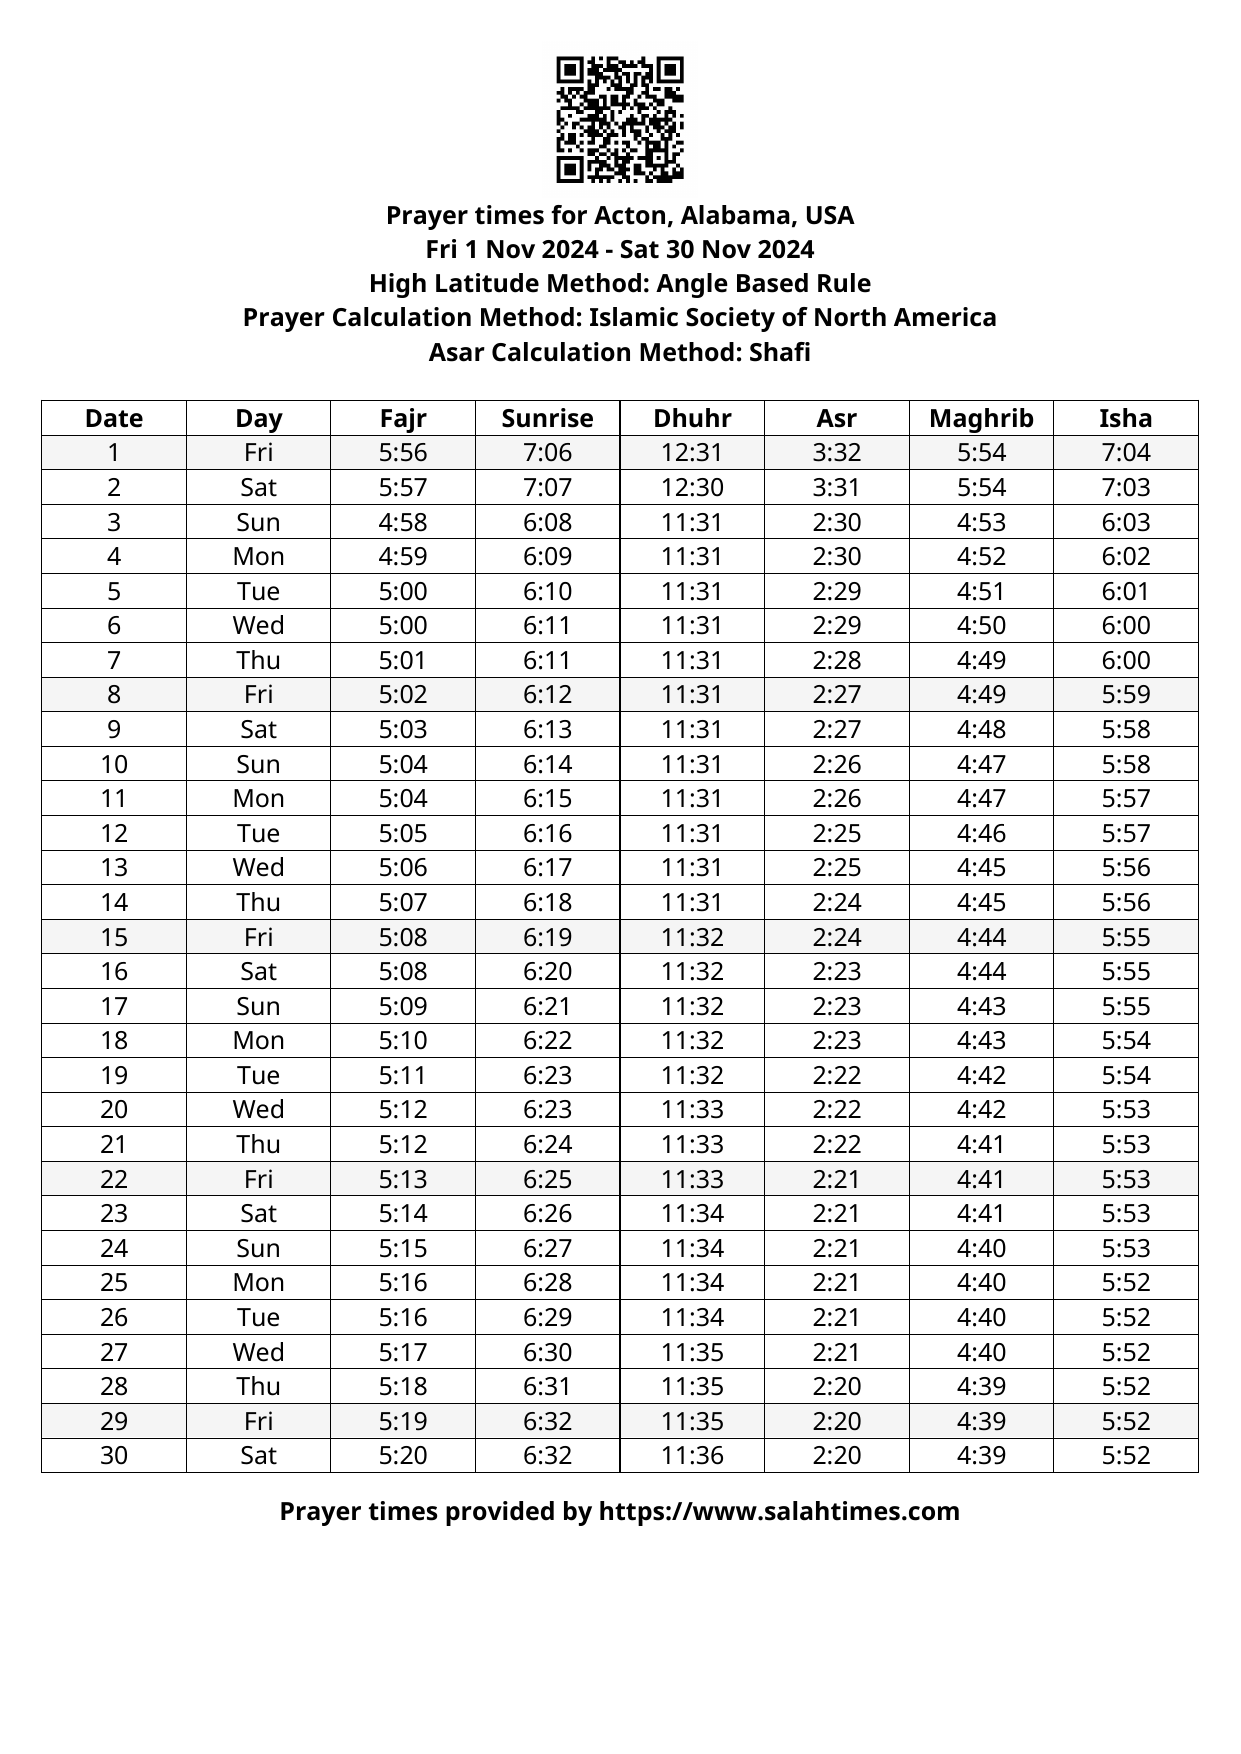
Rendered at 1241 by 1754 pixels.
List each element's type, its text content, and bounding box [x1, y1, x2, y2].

table_cell Fri [187, 1162, 330, 1195]
text Asar Calculation Method: Shafi [42, 334, 1198, 368]
table_cell 11:31 [621, 609, 764, 642]
table_cell 5:53 [1054, 1231, 1198, 1264]
table_cell 5:54 [910, 436, 1053, 469]
table_cell 4:41 [910, 1127, 1053, 1161]
table_cell 11:31 [621, 851, 764, 884]
table_cell Tue [187, 1058, 330, 1092]
table_header Maghrib [910, 401, 1053, 434]
table_cell 2:26 [765, 781, 909, 815]
table_cell 4:43 [910, 1024, 1053, 1057]
table_cell 2:23 [765, 989, 909, 1022]
table_cell 7:03 [1054, 470, 1198, 504]
table_cell 4:50 [910, 609, 1053, 642]
table_cell 2:21 [765, 1196, 909, 1230]
table_cell 6:23 [476, 1058, 619, 1092]
table_cell 11:31 [621, 505, 764, 538]
table_cell 5:55 [1054, 989, 1198, 1022]
table_cell 5:57 [331, 470, 475, 504]
table_cell 2:25 [765, 851, 909, 884]
table_cell 5:53 [1054, 1127, 1198, 1161]
table_cell 4:42 [910, 1093, 1053, 1126]
table_cell 4:43 [910, 989, 1053, 1022]
table_header Day [187, 401, 330, 434]
table_cell 6:17 [476, 851, 619, 884]
table_cell 5:57 [1054, 781, 1198, 815]
table_cell 5:53 [1054, 1162, 1198, 1195]
table_cell 2 [42, 470, 186, 504]
table_cell 6:13 [476, 712, 619, 746]
table_cell 2:20 [765, 1404, 909, 1437]
table_cell Sun [187, 989, 330, 1022]
table_cell 6:11 [476, 643, 619, 677]
table_cell 20 [42, 1093, 186, 1126]
table_cell 2:21 [765, 1231, 909, 1264]
table_cell 6:14 [476, 747, 619, 780]
table_cell 5:52 [1054, 1266, 1198, 1299]
table_cell 4:41 [910, 1196, 1053, 1230]
table_cell 11:33 [621, 1127, 764, 1161]
table_cell 3:31 [765, 470, 909, 504]
table_cell 6:01 [1054, 574, 1198, 607]
table_cell Thu [187, 1127, 330, 1161]
table_cell 4:51 [910, 574, 1053, 607]
table_cell 11:32 [621, 1058, 764, 1092]
table_cell 2:23 [765, 1024, 909, 1057]
table_cell 7:07 [476, 470, 619, 504]
table_cell 17 [42, 989, 186, 1022]
table_cell 6:32 [476, 1439, 619, 1472]
table_cell Mon [187, 1266, 330, 1299]
table_cell 5:02 [331, 678, 475, 711]
table_cell Sat [187, 712, 330, 746]
table_cell 4:46 [910, 816, 1053, 849]
table_cell 6:22 [476, 1024, 619, 1057]
table_cell 2:22 [765, 1058, 909, 1092]
table_cell 12:31 [621, 436, 764, 469]
table_cell 5:03 [331, 712, 475, 746]
table_cell 5:04 [331, 781, 475, 815]
picture [542, 41, 699, 198]
table_cell 5:05 [331, 816, 475, 849]
table_cell 5:53 [1054, 1093, 1198, 1126]
table_cell 4:40 [910, 1335, 1053, 1368]
table_cell Fri [187, 678, 330, 711]
table_cell 4:44 [910, 954, 1053, 988]
table_cell 5:07 [331, 885, 475, 919]
table_cell 8 [42, 678, 186, 711]
table_cell 13 [42, 851, 186, 884]
table_cell 7:04 [1054, 436, 1198, 469]
table_cell 3:32 [765, 436, 909, 469]
table_cell 16 [42, 954, 186, 988]
table_cell 2:29 [765, 574, 909, 607]
table_cell 11:31 [621, 574, 764, 607]
table_cell 11:31 [621, 643, 764, 677]
table_cell 5:56 [331, 436, 475, 469]
table_cell 6:11 [476, 609, 619, 642]
table_cell 2:20 [765, 1369, 909, 1403]
table_cell 11:32 [621, 954, 764, 988]
table_cell 5:04 [331, 747, 475, 780]
table_cell 5:09 [331, 989, 475, 1022]
table_cell 15 [42, 920, 186, 953]
table_cell Tue [187, 1300, 330, 1334]
table_cell 5:52 [1054, 1300, 1198, 1334]
table_cell 5:52 [1054, 1439, 1198, 1472]
table_cell 12:30 [621, 470, 764, 504]
table_cell 11:32 [621, 989, 764, 1022]
table_cell Sun [187, 505, 330, 538]
table_cell 5:19 [331, 1404, 475, 1437]
table_cell 5:11 [331, 1058, 475, 1092]
table_cell 4:48 [910, 712, 1053, 746]
table_cell 6:15 [476, 781, 619, 815]
table_cell 5 [42, 574, 186, 607]
table_cell 4:45 [910, 885, 1053, 919]
table_cell 5:12 [331, 1127, 475, 1161]
table_cell 2:27 [765, 712, 909, 746]
table_cell 11:36 [621, 1439, 764, 1472]
table_cell 5:15 [331, 1231, 475, 1264]
table_cell 11:35 [621, 1404, 764, 1437]
table_header Sunrise [476, 401, 619, 434]
table_cell 4 [42, 539, 186, 573]
table_cell 5:55 [1054, 954, 1198, 988]
table_cell 5:16 [331, 1300, 475, 1334]
table_cell 5:54 [1054, 1024, 1198, 1057]
table_cell 5:06 [331, 851, 475, 884]
table_cell Wed [187, 1335, 330, 1368]
table_cell Mon [187, 539, 330, 573]
table_cell 27 [42, 1335, 186, 1368]
table_cell 11:34 [621, 1300, 764, 1334]
table_cell 2:21 [765, 1335, 909, 1368]
table_cell 4:39 [910, 1439, 1053, 1472]
table_cell Mon [187, 1024, 330, 1057]
table_cell 4:42 [910, 1058, 1053, 1092]
table_cell 4:49 [910, 678, 1053, 711]
table_cell Wed [187, 1093, 330, 1126]
table_header Date [42, 401, 186, 434]
table_cell 5:56 [1054, 851, 1198, 884]
table_header Fajr [331, 401, 475, 434]
table_cell 11:35 [621, 1369, 764, 1403]
table_cell 6:18 [476, 885, 619, 919]
table_cell 7 [42, 643, 186, 677]
table_cell 6:25 [476, 1162, 619, 1195]
table_cell Sat [187, 954, 330, 988]
table_cell 26 [42, 1300, 186, 1334]
table_cell Sat [187, 470, 330, 504]
table_cell 14 [42, 885, 186, 919]
table_cell 2:22 [765, 1093, 909, 1126]
table_cell 6:00 [1054, 609, 1198, 642]
text Prayer times provided by https://www.salahtimes.com [42, 1494, 1198, 1528]
table_cell 7:06 [476, 436, 619, 469]
table_cell 6:19 [476, 920, 619, 953]
table_cell 11:33 [621, 1162, 764, 1195]
table_cell 21 [42, 1127, 186, 1161]
table_cell 4:40 [910, 1231, 1053, 1264]
table_cell 2:28 [765, 643, 909, 677]
text Prayer Calculation Method: Islamic Society of North America [42, 300, 1198, 334]
table_cell 12 [42, 816, 186, 849]
table_cell 11:34 [621, 1231, 764, 1264]
table_cell Wed [187, 851, 330, 884]
table_cell 6:09 [476, 539, 619, 573]
table_cell 6:20 [476, 954, 619, 988]
table_cell 2:27 [765, 678, 909, 711]
table_header Dhuhr [621, 401, 764, 434]
table_cell 6:00 [1054, 643, 1198, 677]
table_cell 6:10 [476, 574, 619, 607]
table_cell 11:31 [621, 781, 764, 815]
table_cell 5:08 [331, 920, 475, 953]
text Fri 1 Nov 2024 - Sat 30 Nov 2024 [42, 232, 1198, 266]
table_cell 11 [42, 781, 186, 815]
table_cell 6:24 [476, 1127, 619, 1161]
table_cell 5:14 [331, 1196, 475, 1230]
table_cell Sat [187, 1439, 330, 1472]
table_cell 11:31 [621, 539, 764, 573]
table_cell 6:32 [476, 1404, 619, 1437]
table_cell 5:53 [1054, 1196, 1198, 1230]
table_header Isha [1054, 401, 1198, 434]
table_cell 2:24 [765, 920, 909, 953]
table_cell Sun [187, 747, 330, 780]
table_cell 25 [42, 1266, 186, 1299]
table_cell 2:24 [765, 885, 909, 919]
table_cell 6:02 [1054, 539, 1198, 573]
table_cell 4:49 [910, 643, 1053, 677]
table_cell 19 [42, 1058, 186, 1092]
table_cell 6:16 [476, 816, 619, 849]
table_cell Fri [187, 436, 330, 469]
table_cell 6:31 [476, 1369, 619, 1403]
table_cell 4:44 [910, 920, 1053, 953]
table_cell 2:22 [765, 1127, 909, 1161]
table_cell 5:18 [331, 1369, 475, 1403]
table_cell 4:45 [910, 851, 1053, 884]
table_cell Thu [187, 885, 330, 919]
table_cell 5:13 [331, 1162, 475, 1195]
table_cell Fri [187, 1404, 330, 1437]
table_cell 5:58 [1054, 712, 1198, 746]
table_cell 11:31 [621, 816, 764, 849]
table_cell Sat [187, 1196, 330, 1230]
table_cell 4:58 [331, 505, 475, 538]
table_cell 2:20 [765, 1439, 909, 1472]
table_cell 4:39 [910, 1369, 1053, 1403]
table_cell 5:56 [1054, 885, 1198, 919]
table_cell 29 [42, 1404, 186, 1437]
table_cell 2:23 [765, 954, 909, 988]
table_cell 6:23 [476, 1093, 619, 1126]
table_cell 6:29 [476, 1300, 619, 1334]
table_cell 4:40 [910, 1266, 1053, 1299]
table_cell 6:26 [476, 1196, 619, 1230]
table_cell 2:21 [765, 1266, 909, 1299]
table_cell 5:01 [331, 643, 475, 677]
table_cell 18 [42, 1024, 186, 1057]
text Prayer times for Acton, Alabama, USA [42, 198, 1198, 232]
text High Latitude Method: Angle Based Rule [42, 266, 1198, 300]
table_cell 2:30 [765, 539, 909, 573]
table_cell Wed [187, 609, 330, 642]
table_cell 4:47 [910, 747, 1053, 780]
table_cell 24 [42, 1231, 186, 1264]
table_cell 11:32 [621, 1024, 764, 1057]
table_cell Sun [187, 1231, 330, 1264]
table_cell 5:00 [331, 609, 475, 642]
table_cell 5:17 [331, 1335, 475, 1368]
table_cell 5:59 [1054, 678, 1198, 711]
table_cell 11:31 [621, 712, 764, 746]
table_cell 5:57 [1054, 816, 1198, 849]
table_cell Mon [187, 781, 330, 815]
table_cell 11:31 [621, 747, 764, 780]
table_cell 6:30 [476, 1335, 619, 1368]
table_cell 11:31 [621, 885, 764, 919]
table_cell 5:08 [331, 954, 475, 988]
table_cell 6 [42, 609, 186, 642]
table_cell 5:20 [331, 1439, 475, 1472]
table_cell 2:26 [765, 747, 909, 780]
table_cell 5:52 [1054, 1369, 1198, 1403]
table_cell Thu [187, 643, 330, 677]
table_cell 4:59 [331, 539, 475, 573]
table_cell 2:30 [765, 505, 909, 538]
table_cell 28 [42, 1369, 186, 1403]
table_cell 5:54 [910, 470, 1053, 504]
table_cell 5:58 [1054, 747, 1198, 780]
table_cell 22 [42, 1162, 186, 1195]
table_cell 5:55 [1054, 920, 1198, 953]
table_cell 5:54 [1054, 1058, 1198, 1092]
table_cell 4:47 [910, 781, 1053, 815]
table_cell 23 [42, 1196, 186, 1230]
table_cell Thu [187, 1369, 330, 1403]
table_cell Fri [187, 920, 330, 953]
table_cell 4:52 [910, 539, 1053, 573]
table_cell 11:31 [621, 678, 764, 711]
table_cell 1 [42, 436, 186, 469]
table_cell 2:25 [765, 816, 909, 849]
table_cell 2:29 [765, 609, 909, 642]
table_cell 3 [42, 505, 186, 538]
table_cell 6:28 [476, 1266, 619, 1299]
table_cell 6:08 [476, 505, 619, 538]
table_cell 6:27 [476, 1231, 619, 1264]
table_header Asr [765, 401, 909, 434]
table_cell 6:03 [1054, 505, 1198, 538]
table_cell 5:52 [1054, 1335, 1198, 1368]
table_cell 5:52 [1054, 1404, 1198, 1437]
table_cell 11:34 [621, 1196, 764, 1230]
table_cell 11:34 [621, 1266, 764, 1299]
table_cell 6:21 [476, 989, 619, 1022]
table_cell 10 [42, 747, 186, 780]
table_cell 4:41 [910, 1162, 1053, 1195]
table_cell 5:12 [331, 1093, 475, 1126]
table_cell 9 [42, 712, 186, 746]
table_cell 2:21 [765, 1300, 909, 1334]
table_cell 5:16 [331, 1266, 475, 1299]
table_cell 11:35 [621, 1335, 764, 1368]
table_cell Tue [187, 816, 330, 849]
table_cell 30 [42, 1439, 186, 1472]
table_cell 4:53 [910, 505, 1053, 538]
table_cell 5:00 [331, 574, 475, 607]
table_cell Tue [187, 574, 330, 607]
table_cell 4:39 [910, 1404, 1053, 1437]
table_cell 11:32 [621, 920, 764, 953]
table_cell 2:21 [765, 1162, 909, 1195]
table_cell 5:10 [331, 1024, 475, 1057]
table_cell 6:12 [476, 678, 619, 711]
table_cell 4:40 [910, 1300, 1053, 1334]
table_cell 11:33 [621, 1093, 764, 1126]
